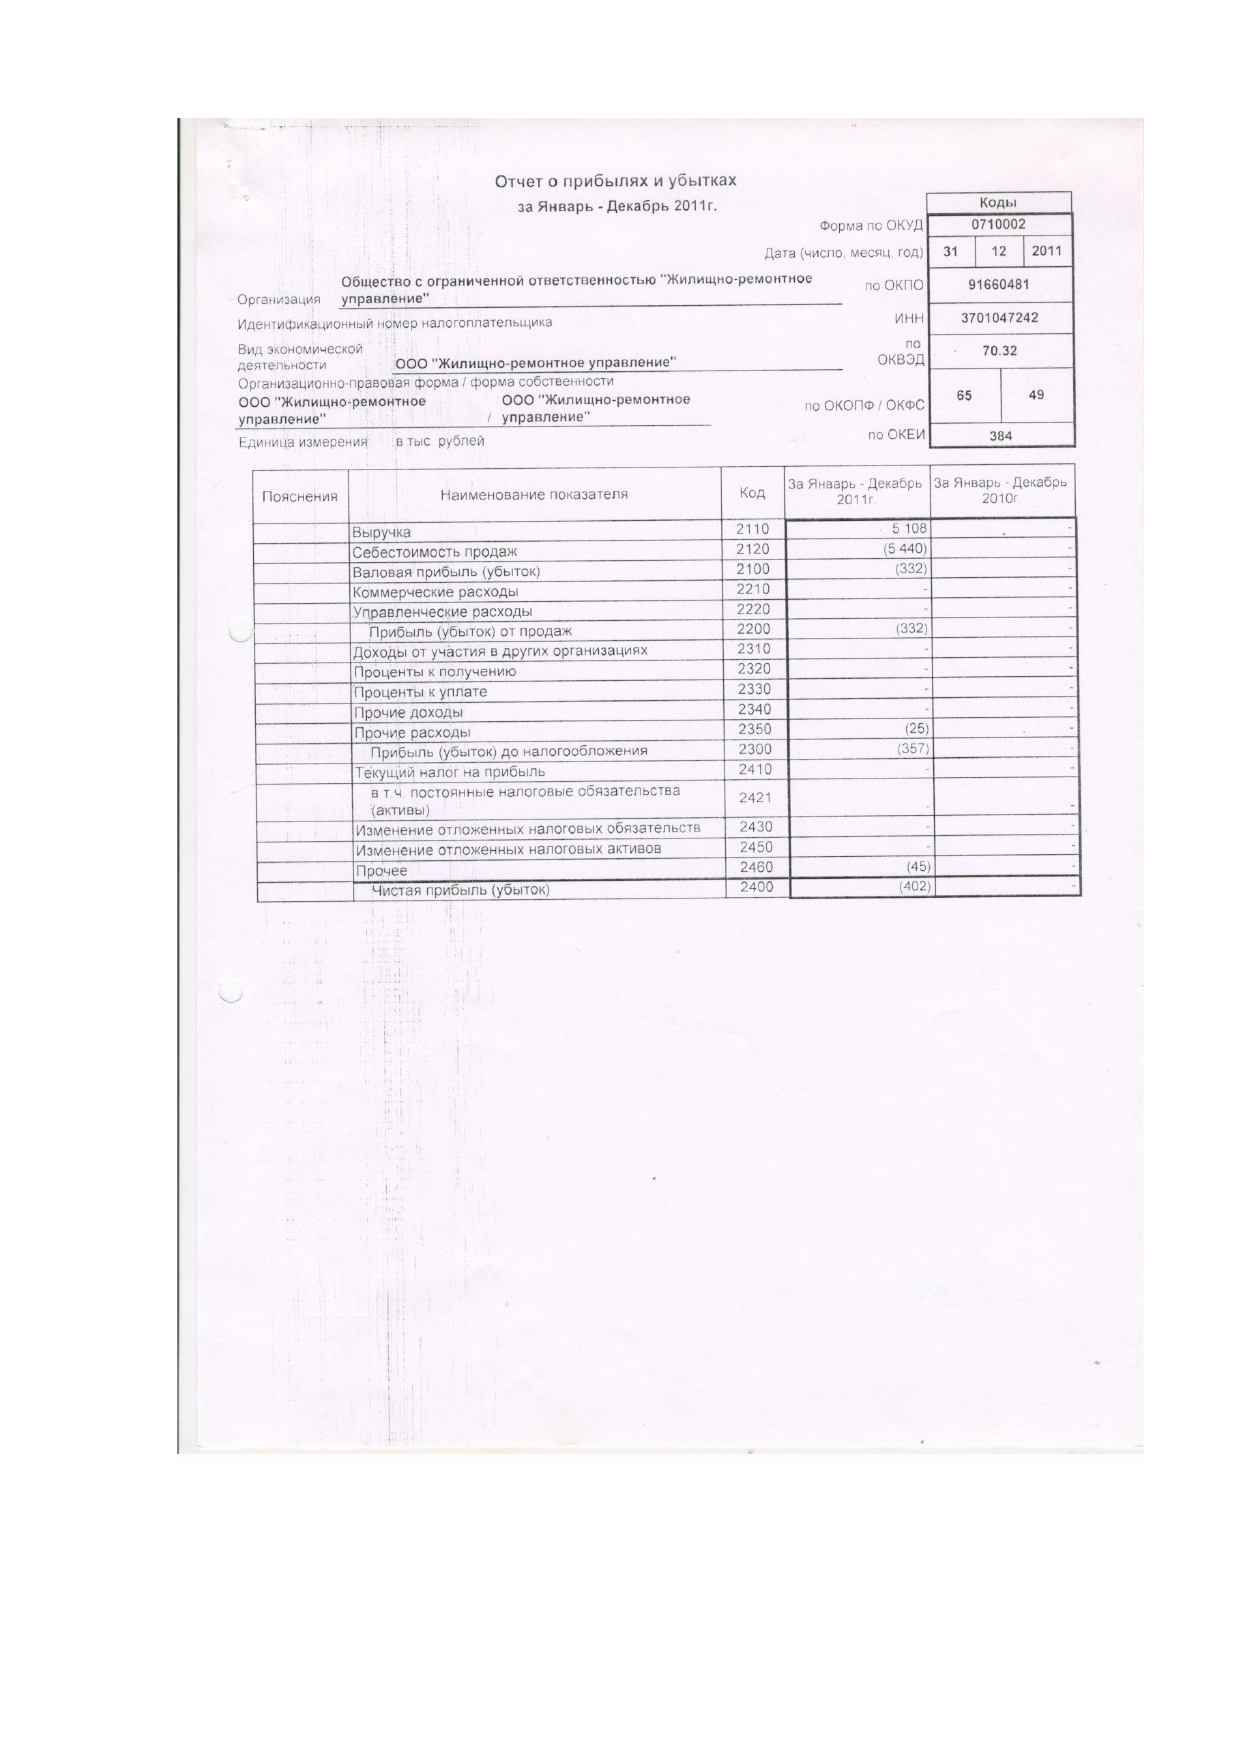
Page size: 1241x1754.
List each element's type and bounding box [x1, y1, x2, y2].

picture [177, 118, 1152, 1458]
